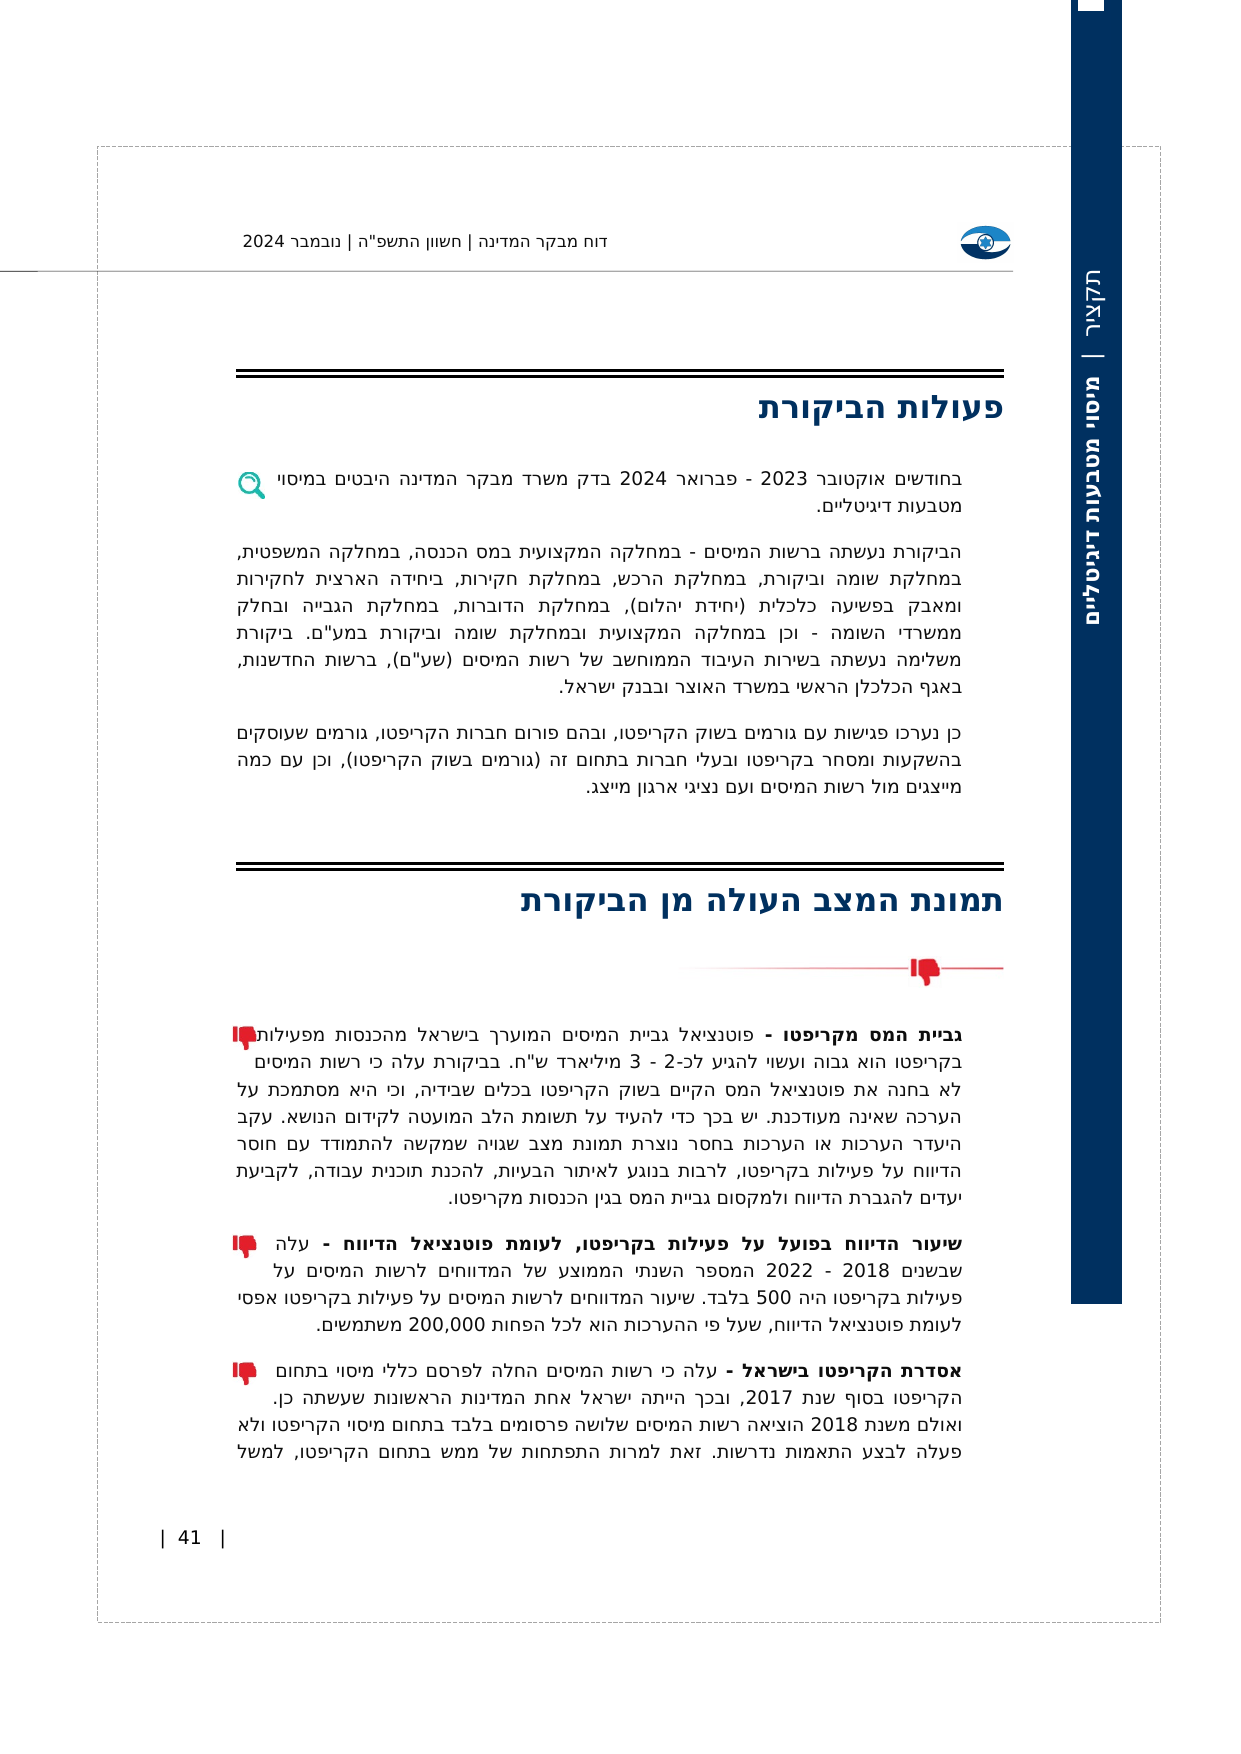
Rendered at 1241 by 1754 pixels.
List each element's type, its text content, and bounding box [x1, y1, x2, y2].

picture [231, 1025, 256, 1050]
text שיעור הדיווח בפועל על פעילות בקריפטו, לעומת פוטנציאל הדיווח - עלה שבשנים 2018 - 2022 המספר השנתי הממוצע של המדווחים לרשות המיסים על פעילות בקריפטו היה 500 בלבד. שיעור המדווחים לרשות המיסים על פעילות בקריפטו אפסי לעומת פוטנציאל הדיווח, שעל פי ההערכות הוא לכל הפחות 200,000 משתמשים. [236, 1228, 963, 1337]
text תמונת המצב העולה מן הביקורת [236, 871, 1004, 919]
text פעולות הביקורת [236, 378, 1004, 426]
picture [231, 1360, 256, 1386]
picture [238, 472, 265, 499]
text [236, 1356, 963, 1464]
text הביקורת נעשתה ברשות המיסים - במחלקה המקצועית במס הכנסה, במחלקה המשפטית, במחלקת שומה וביקורת, במחלקת הרכש, במחלקת חקירות, ביחידה הארצית לחקירות ומאבק בפשיעה כלכלית (יחידת יהלום), במחלקת הדוברות, במחלקת הגבייה ובחלק ממשרדי השומה - וכן במחלקה המקצועית ובמחלקת שומה וביקורת במע"ם. ביקורת משלימה נעשתה בשירות העיבוד הממוחשב של רשות המיסים (שע"ם), ברשות החדשנות, באגף הכלכלן הראשי במשרד האוצר ובבנק ישראל. [236, 537, 963, 699]
picture [957, 222, 1014, 263]
text כן נערכו פגישות עם גורמים בשוק הקריפטו, ובהם פורום חברות הקריפטו, גורמים שעוסקים בהשקעות ומסחר בקריפטו ובעלי חברות בתחום זה (גורמים בשוק הקריפטו), וכן עם כמה מייצגים מול רשות המיסים ועם נציגי ארגון מייצג. [236, 718, 963, 799]
picture [678, 956, 1004, 988]
picture [231, 1233, 256, 1258]
text בחודשים אוקטובר 2023 - פברואר 2024 בדק משרד מבקר המדינה היבטים במיסוי מטבעות דיגיטליים. [236, 464, 963, 518]
text גביית המס מקריפטו - פוטנציאל גביית המיסים המוערך בישראל מהכנסות מפעילות בקריפטו הוא גבוה ועשוי להגיע לכ-2 - 3 מיליארד ש"ח. בביקורת עלה כי רשות המיסים לא בחנה את פוטנציאל המס הקיים בשוק הקריפטו בכלים שבידיה, וכי היא מסתמכת על הערכה שאינה מעודכנת. יש בכך כדי להעיד על תשומת הלב המועטה לקידום הנושא. עקב היעדר הערכות או הערכות בחסר נוצרת תמונת מצב שגויה שמקשה להתמודד עם חוסר הדיווח על פעילות בקריפטו, לרבות בנוגע לאיתור הבעיות, להכנת תוכנית עבודה, לקביעת יעדים להגברת הדיווח ולמקסום גביית המס בגין הכנסות מקריפטו. [236, 1020, 963, 1210]
